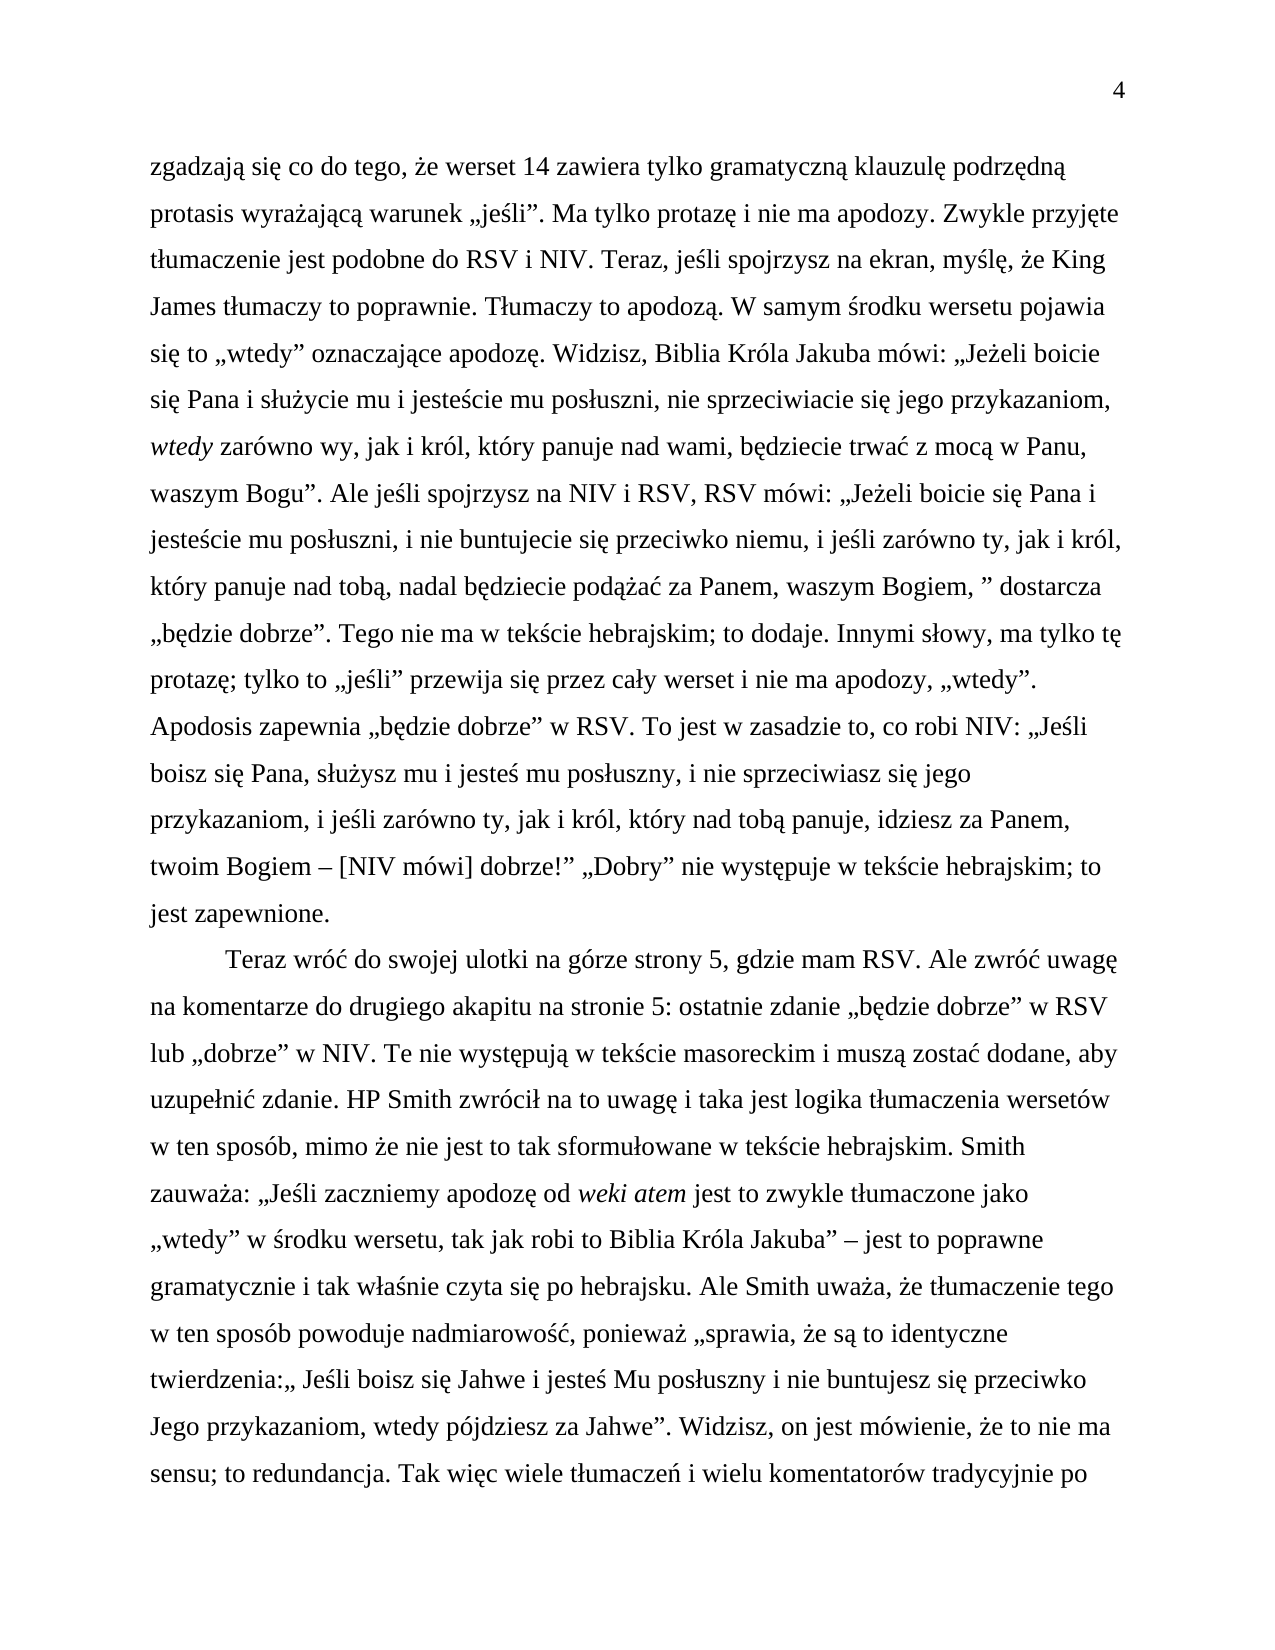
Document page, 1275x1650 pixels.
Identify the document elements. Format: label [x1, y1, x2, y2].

text [150, 150, 1125, 1488]
